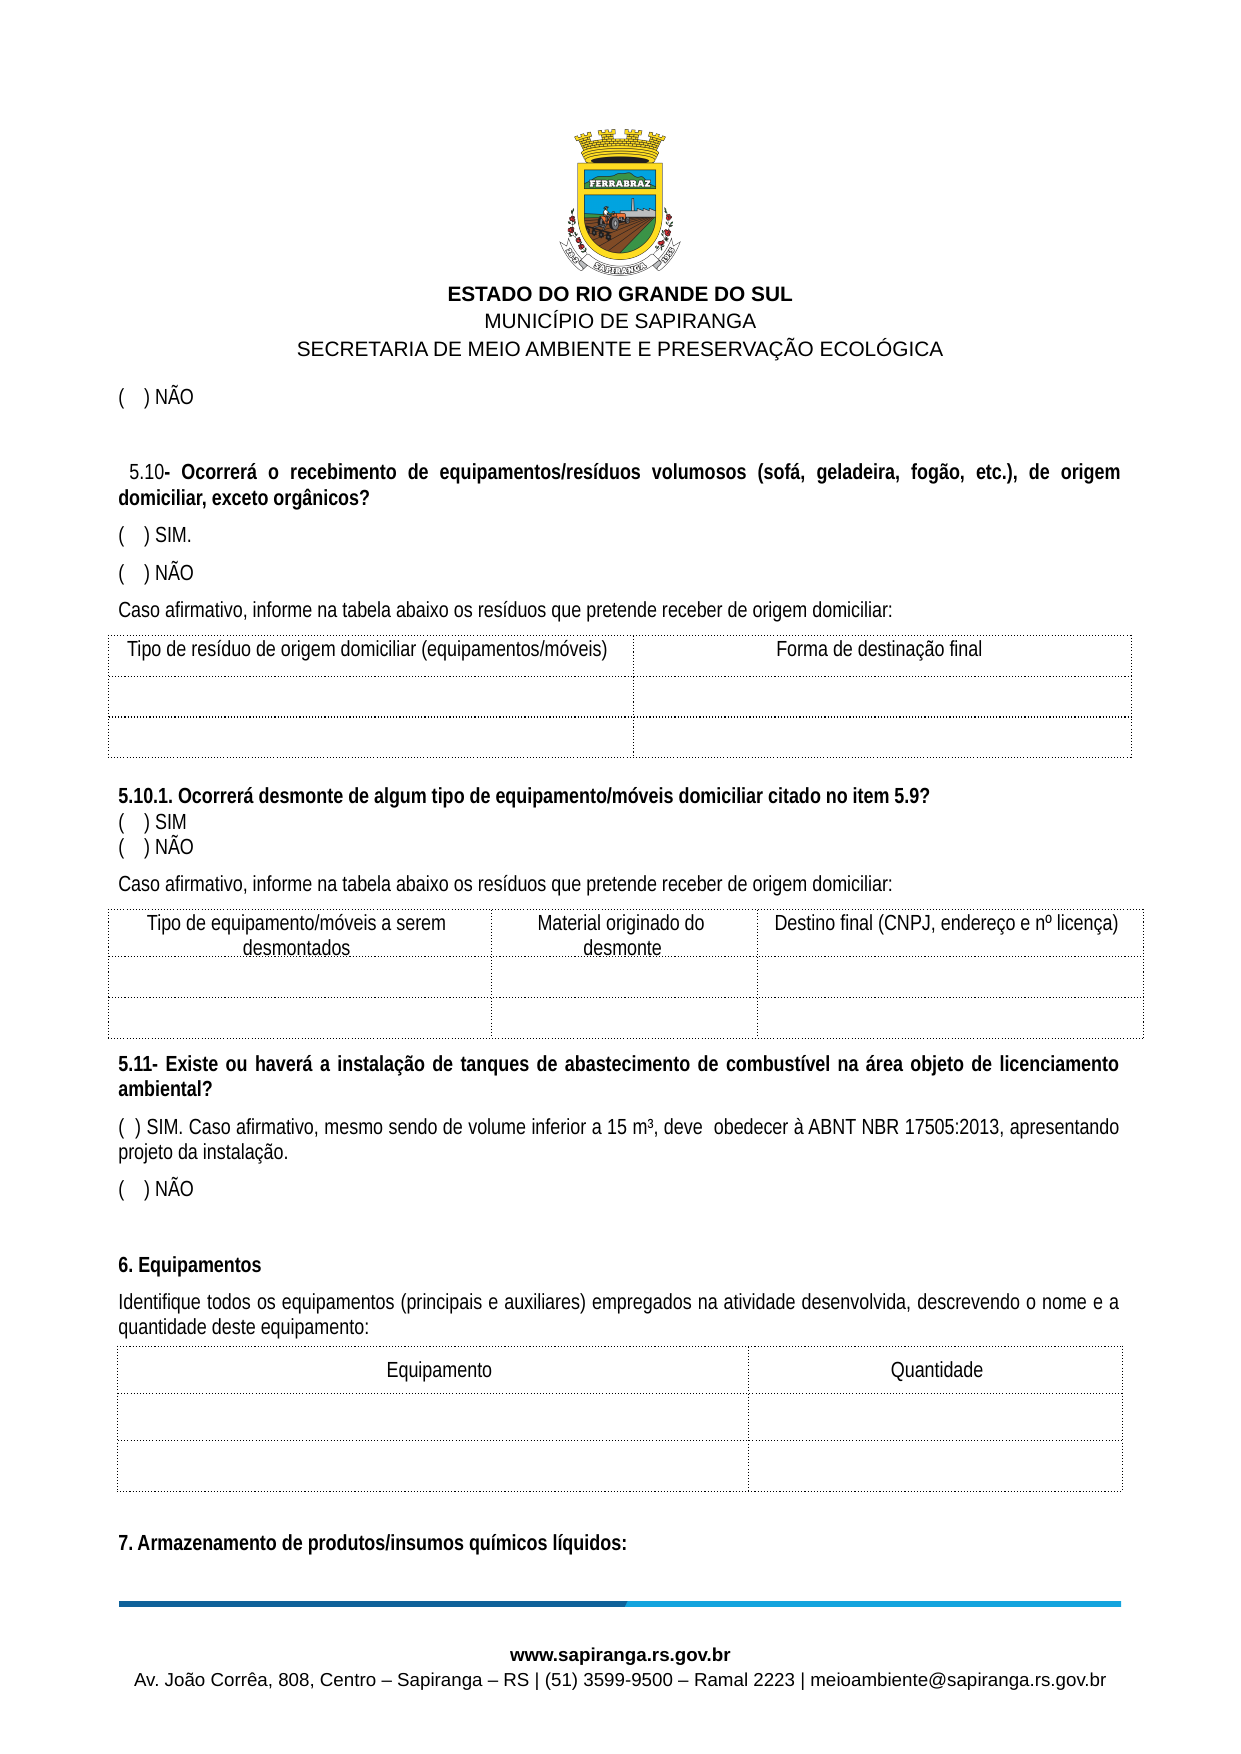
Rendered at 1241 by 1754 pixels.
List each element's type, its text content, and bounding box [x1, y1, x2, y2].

table_cell [634, 716, 1132, 757]
table_cell [492, 997, 757, 1037]
text Caso afirmativo, informe na tabela abaixo os resíduos que pretende receber de origem domiciliar: [118, 597, 1122, 622]
table_cell [108, 956, 492, 997]
text ( ) NÃO [118, 559, 1122, 585]
text 5.11- Existe ou haverá a instalação de tanques de abastecimento de combustível na área objeto de licenciamento ambiental? [118, 1051, 1122, 1101]
table_header Destino final (CNPJ, endereço e nº licença) [758, 909, 1143, 956]
text Caso afirmativo, informe na tabela abaixo os resíduos que pretende receber de origem domiciliar: [118, 871, 1122, 896]
table_header Forma de destinação final [634, 635, 1132, 676]
text 5.10- Ocorrerá o recebimento de equipamentos/resíduos volumosos (sofá, geladeira, fogão, etc.), de origem domiciliar, exceto orgânicos? [118, 459, 1122, 509]
table_cell [749, 1440, 1123, 1491]
table_cell [108, 716, 634, 757]
table_cell [118, 1440, 749, 1491]
picture [559, 129, 681, 276]
text ( ) SIM. [118, 522, 1122, 547]
text ( ) NÃO [118, 384, 1122, 409]
text 7. Armazenamento de produtos/insumos químicos líquidos: [118, 1529, 1122, 1555]
table_header Equipamento [118, 1346, 749, 1393]
table_cell [634, 676, 1132, 716]
picture [119, 1601, 1122, 1607]
text Identifique todos os equipamentos (principais e auxiliares) empregados na atividade desenvolvida, descrevendo o nome e a quantidade deste equipamento: [118, 1289, 1122, 1339]
table_cell [108, 676, 634, 716]
table_header Quantidade [749, 1346, 1123, 1393]
text ( ) NÃO [118, 834, 1122, 859]
table_cell [749, 1393, 1123, 1440]
table_cell [758, 997, 1143, 1037]
text 6. Equipamentos [118, 1252, 1122, 1277]
table_header Tipo de equipamento/móveis a serem desmontados [108, 909, 492, 956]
text 5.10.1. Ocorrerá desmonte de algum tipo de equipamento/móveis domiciliar citado no item 5.9? [118, 783, 1122, 808]
text ( ) SIM. Caso afirmativo, mesmo sendo de volume inferior a 15 m³, deve obedecer à ABNT NBR 17505:2013, apresentando projeto da instalação. [118, 1114, 1122, 1164]
table_header Tipo de resíduo de origem domiciliar (equipamentos/móveis) [108, 635, 634, 676]
table_cell [492, 956, 757, 997]
table_cell [118, 1393, 749, 1440]
text ( ) NÃO [118, 1176, 1122, 1201]
table_cell [758, 956, 1143, 997]
table_header Material originado do desmonte [492, 909, 757, 956]
table_cell [108, 997, 492, 1037]
text ( ) SIM [118, 808, 1122, 834]
